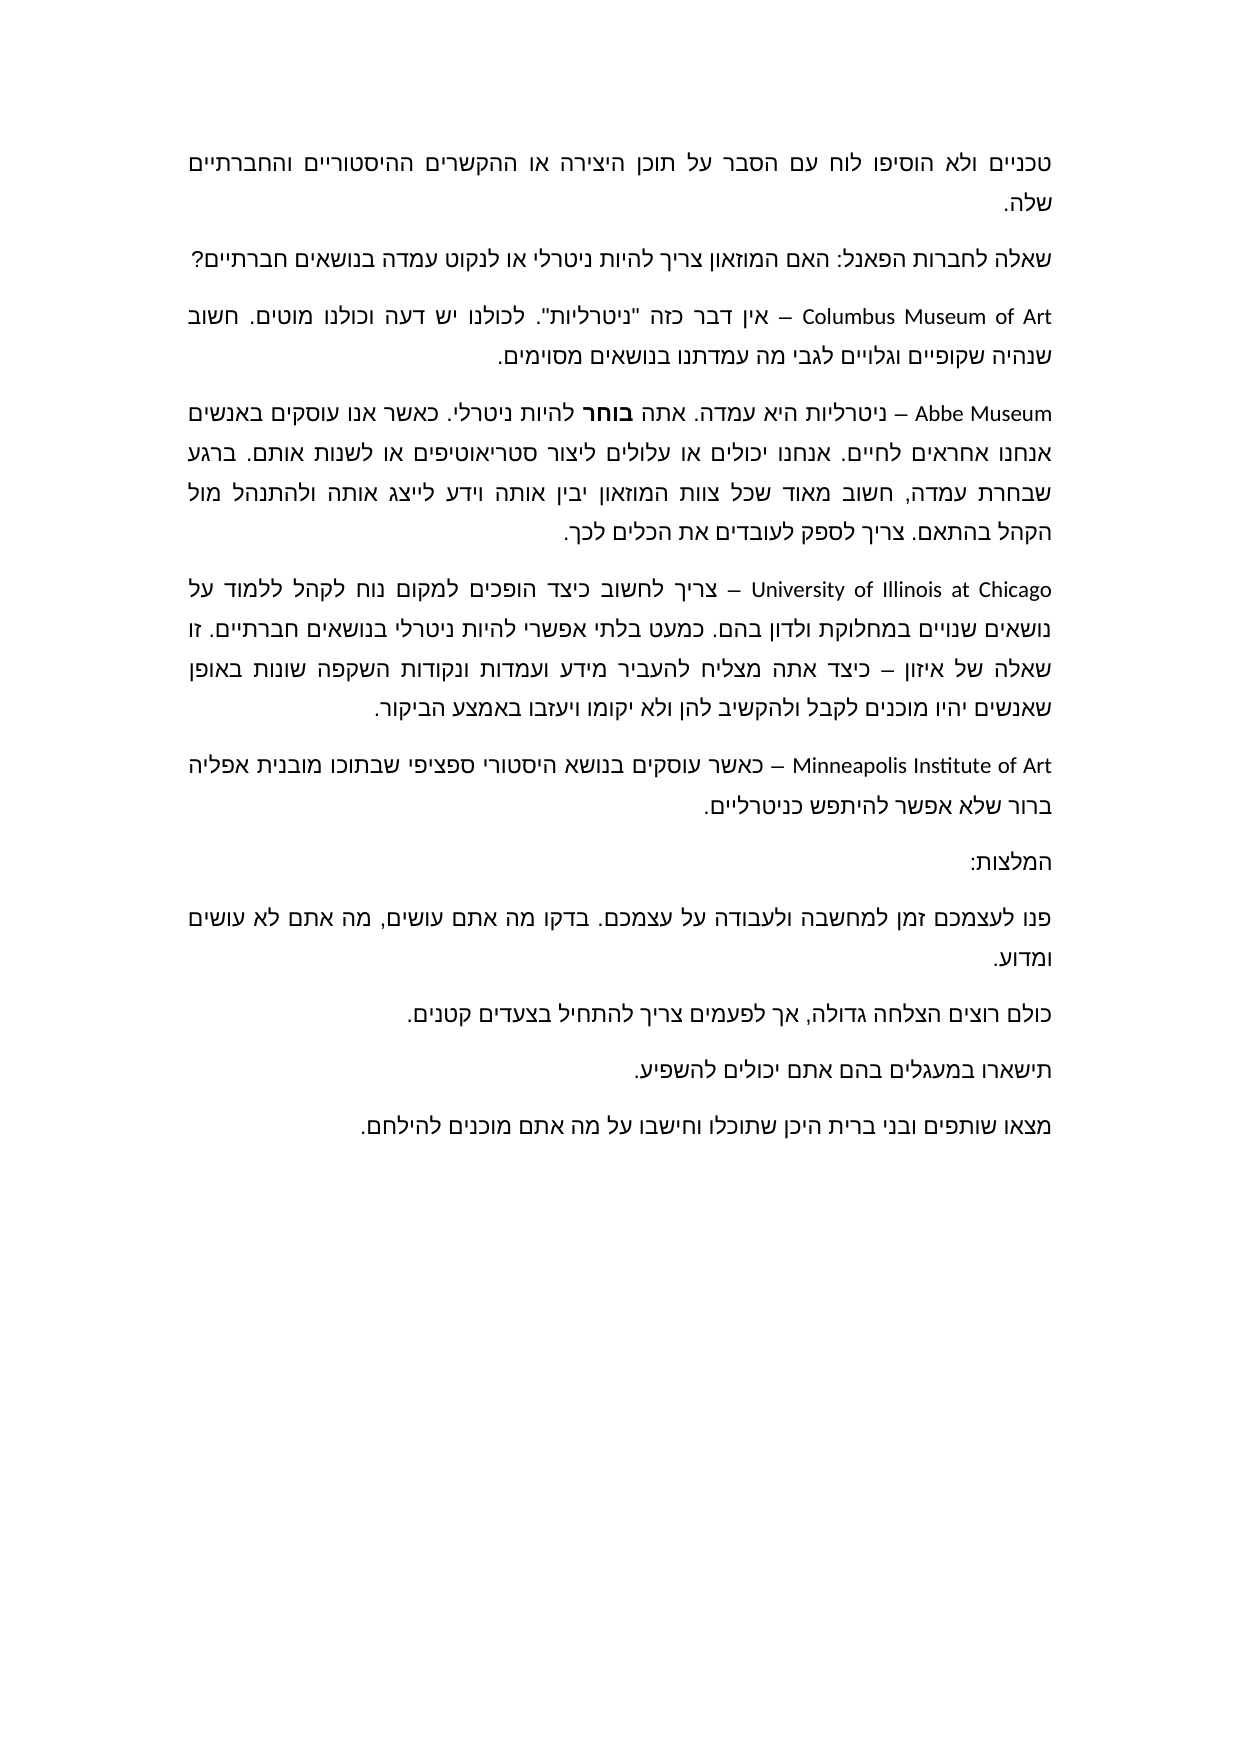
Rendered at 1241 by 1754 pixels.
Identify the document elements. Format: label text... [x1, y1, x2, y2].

text Columbus Museum of Art – אין דבר כזה "ניטרליות". לכולנו יש דעה וכולנו מוטים. חשוב שנהיה שקופיים וגלויים לגבי מה עמדתנו בנושאים מסוימים. [187, 302, 1053, 369]
text University of Illinois at Chicago – צריך לחשוב כיצד הופכים למקום נוח לקהל ללמוד על נושאים שנויים במחלוקת ולדון בהם. כמעט בלתי אפשרי להיות ניטרלי בנושאים חברתיים. זו שאלה של איזון – כיצד אתה מצליח להעביר מידע ועמדות ונקודות השקפה שונות באופן שאנשים יהיו מוכנים לקבל ולהקשיב להן ולא יקומו ויעזבו באמצע הביקור. [187, 575, 1053, 722]
text תישארו במעגלים בהם אתם יכולים להשפיע. [187, 1057, 1053, 1083]
text פנו לעצמכם זמן למחשבה ולעבודה על עצמכם. בדקו מה אתם עושים, מה אתם לא עושים ומדוע. [187, 905, 1053, 971]
text Abbe Museum – ניטרליות היא עמדה. אתה בוחר להיות ניטרלי. כאשר אנו עוסקים באנשים אנחנו אחראים לחיים. אנחנו יכולים או עלולים ליצור סטריאוטיפים או לשנות אותם. ברגע שבחרת עמדה, חשוב מאוד שכל צוות המוזאון יבין אותה וידע לייצג אותה ולהתנהל מול הקהל בהתאם. צריך לספק לעובדים את הכלים לכך. [187, 399, 1053, 546]
text שאלה לחברות הפאנל: האם המוזאון צריך להיות ניטרלי או לנקוט עמדה בנושאים חברתיים? [187, 246, 1053, 272]
text כולם רוצים הצלחה גדולה, אך לפעמים צריך להתחיל בצעדים קטנים. [187, 1001, 1053, 1027]
text Minneapolis Institute of Art – כאשר עוסקים בנושא היסטורי ספציפי שבתוכו מובנית אפליה ברור שלא אפשר להיתפש כניטרליים. [187, 752, 1053, 819]
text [187, 150, 1053, 216]
text המלצות: [187, 849, 1053, 875]
text מצאו שותפים ובני ברית היכן שתוכלו וחישבו על מה אתם מוכנים להילחם. [187, 1113, 1053, 1139]
